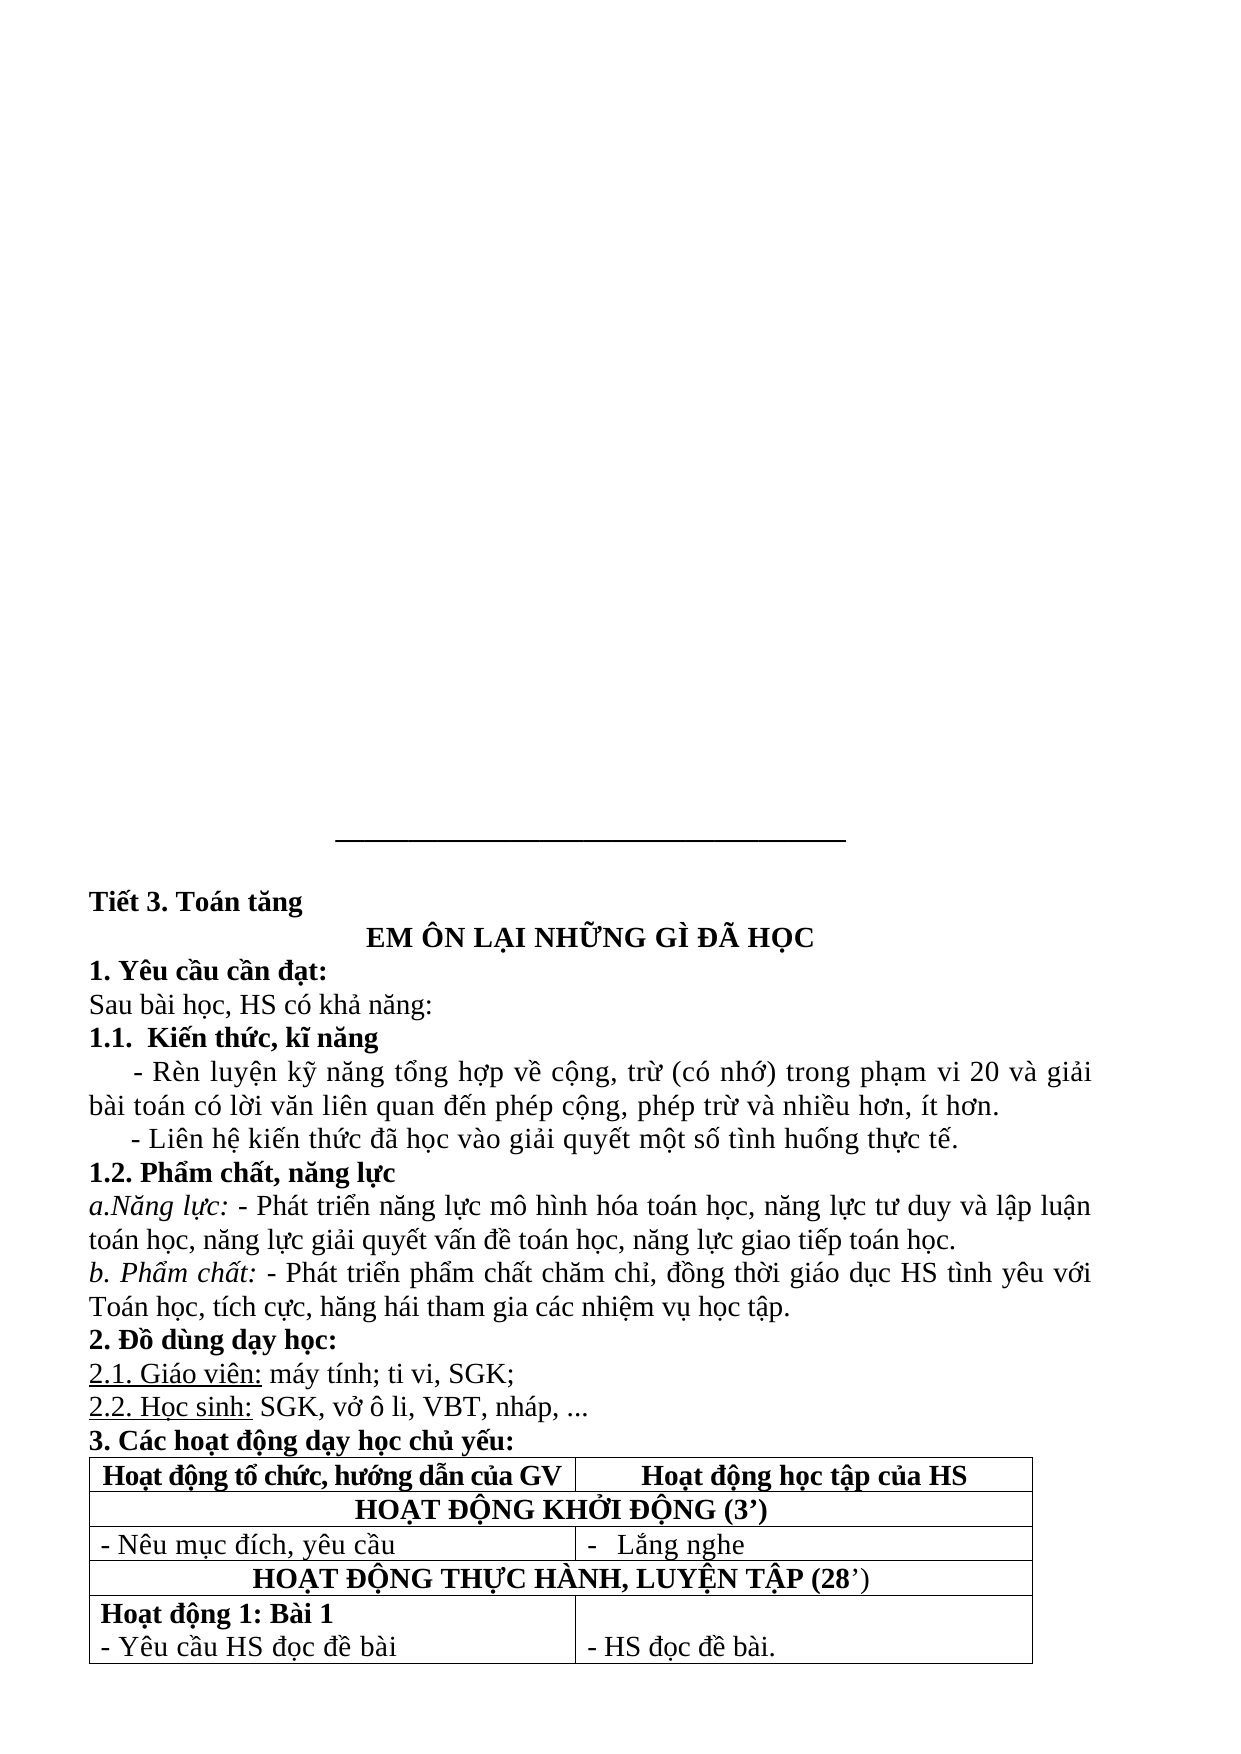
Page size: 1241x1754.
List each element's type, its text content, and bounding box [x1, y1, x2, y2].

table_cell HOẠT ĐỘNG THỰC HÀNH, LUYỆN TẬP (28’) [90, 1561, 1032, 1595]
list b. Phẩm chất: - Phát triển phẩm chất chăm chỉ, đồng thời giáo dục HS tình yêu với Toán học, tích cực, hăng hái tham gia các nhiệm vụ học tập. [89, 1255, 1092, 1322]
table_cell HOẠT ĐỘNG KHỞI ĐỘNG (3’) [90, 1492, 1032, 1526]
list - Liên hệ kiến thức đã học vào giải quyết một số tình huống thực tế. [89, 1121, 1092, 1155]
list a.Năng lực: - Phát triển năng lực mô hình hóa toán học, năng lực tư duy và lập luận toán học, năng lực giải quyết vấn đề toán học, năng lực giao tiếp toán học. [89, 1188, 1092, 1255]
text 2.2. Học sinh: SGK, vở ô li, VBT, nháp, ... [89, 1389, 1092, 1423]
text 1.1. Kiến thức, kĩ năng [89, 1021, 1092, 1054]
text Tiết 3. Toán tăng [89, 884, 1092, 917]
list 1. Yêu cầu cần đạt: [89, 953, 1092, 987]
table_header Hoạt động học tập của HS [576, 1458, 1032, 1491]
table_cell Lắng nghe [576, 1527, 1032, 1560]
list - Rèn luyện kỹ năng tổng hợp về cộng, trừ (có nhớ) trong phạm vi 20 và giải bài toán có lời văn liên quan đến phép cộng, phép trừ và nhiều hơn, ít hơn. [89, 1054, 1092, 1121]
table_cell - Nêu mục đích, yêu cầu [90, 1527, 575, 1560]
text 3. Các hoạt động dạy học chủ yếu: [89, 1423, 1092, 1457]
list Sau bài học, HS có khả năng: [89, 987, 1092, 1021]
list 1.2. Phẩm chất, năng lực [89, 1155, 1092, 1188]
table_header Hoạt động tổ chức, hướng dẫn của GV [90, 1458, 575, 1491]
text 2.1. Giáo viên: máy tính; ti vi, SGK; [89, 1356, 1092, 1389]
list 2. Đồ dùng dạy học: [89, 1322, 1092, 1356]
text ___________________________________ [89, 812, 1092, 845]
list EM ÔN LẠI NHỮNG GÌ ĐÃ HỌC [89, 920, 1092, 953]
